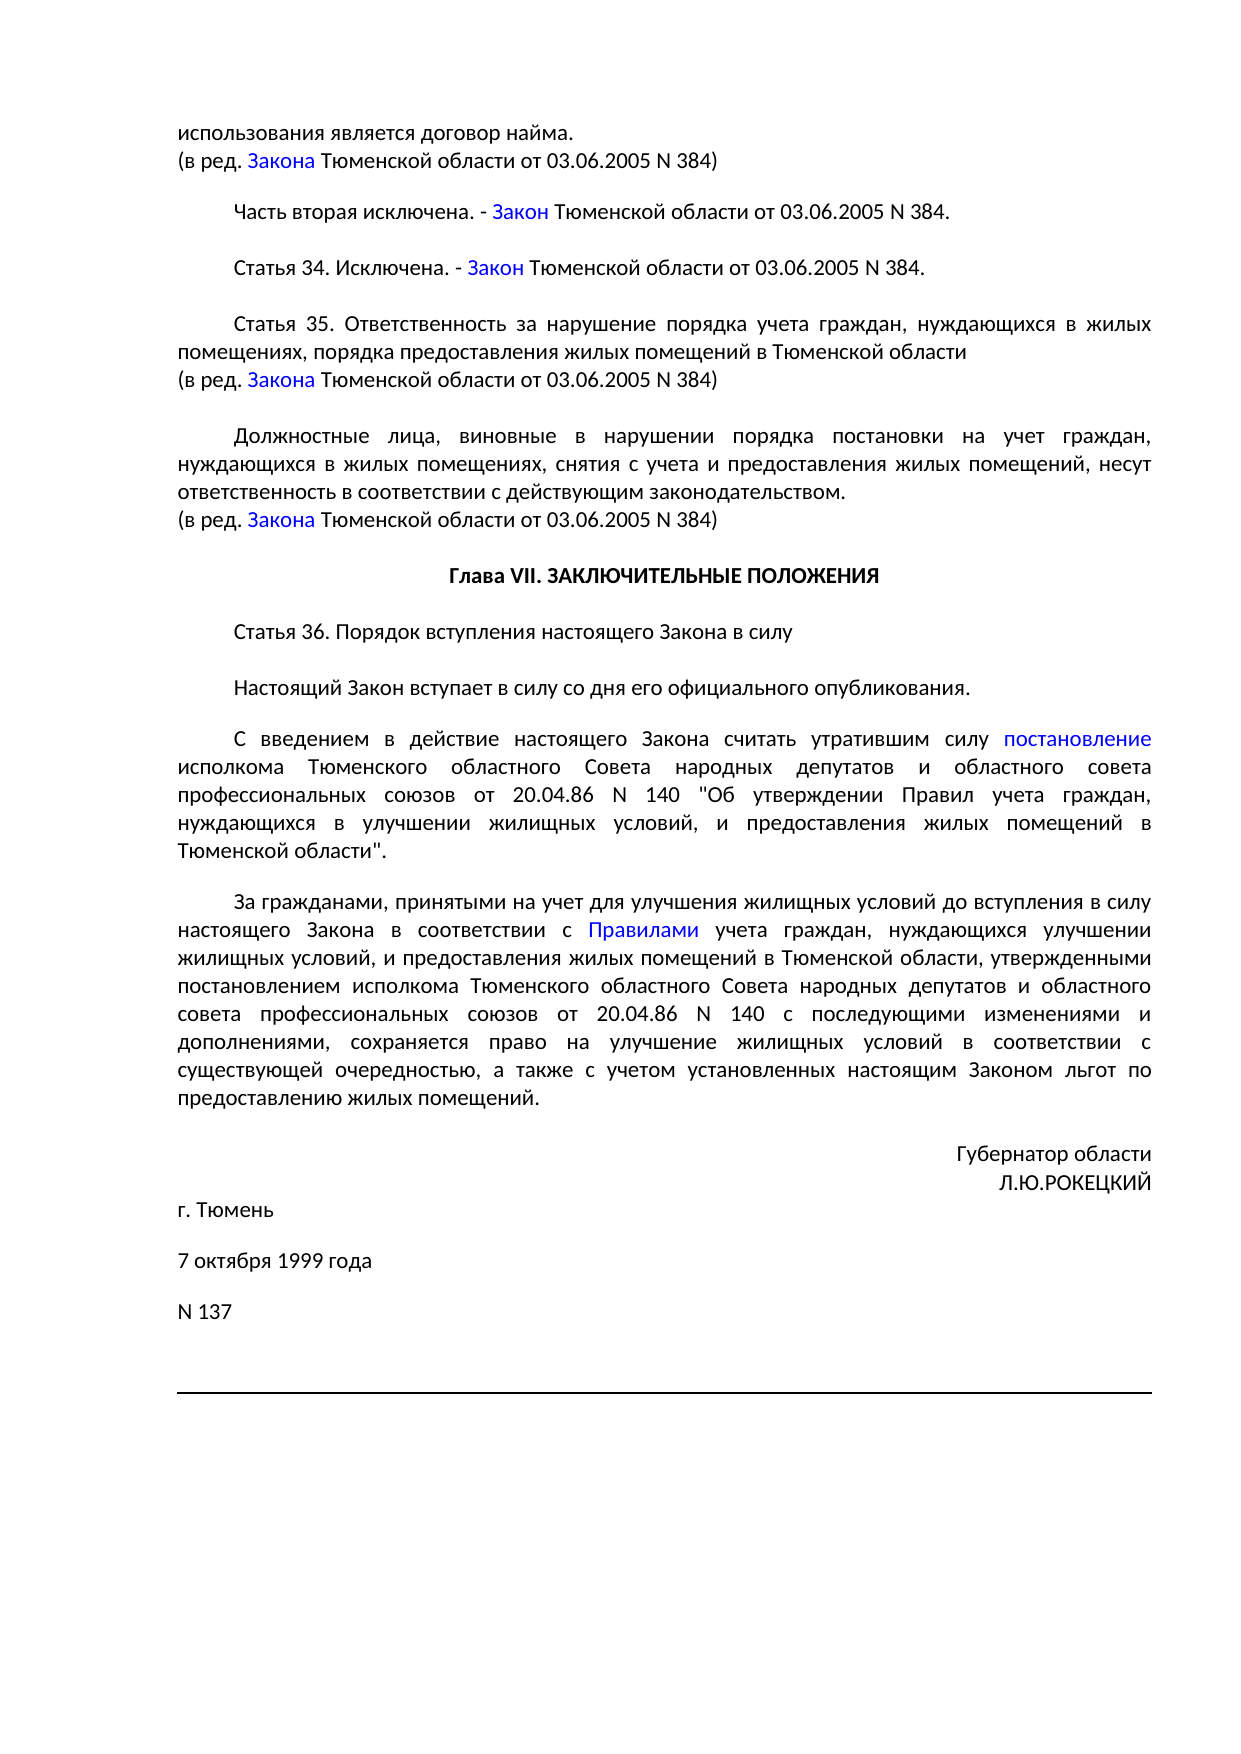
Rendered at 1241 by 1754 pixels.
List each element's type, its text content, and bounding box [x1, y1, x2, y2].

text N 137 [177, 1297, 1152, 1326]
text Настоящий Закон вступает в силу со дня его официального опубликования. [177, 673, 1152, 701]
text Статья 34. Исключена. - Закон Тюменской области от 03.06.2005 N 384. [177, 253, 1152, 281]
text За гражданами, принятыми на учет для улучшения жилищных условий до вступления в силу настоящего Закона в соответствии с Правилами учета граждан, нуждающихся улучшении жилищных условий, и предоставления жилых помещений в Тюменской области, утвержденными постановлением исполкома Тюменского областного Совета народных депутатов и областного совета профессиональных союзов от 20.04.86 N 140 с последующими изменениями и дополнениями, сохраняется право на улучшение жилищных условий в соответствии с существующей очередностью, а также с учетом установленных настоящим Законом льгот по предоставлению жилых помещений. [177, 887, 1152, 1112]
text Должностные лица, виновные в нарушении порядка постановки на учет граждан, нуждающихся в жилых помещениях, снятия с учета и предоставления жилых помещений, несут ответственность в соответствии с действующим законодательством. [177, 421, 1152, 505]
text г. Тюмень [177, 1196, 1152, 1224]
text Статья 35. Ответственность за нарушение порядка учета граждан, нуждающихся в жилых помещениях, порядка предоставления жилых помещений в Тюменской области [177, 309, 1152, 365]
text 7 октября 1999 года [177, 1247, 1152, 1274]
text Л.Ю.РОКЕЦКИЙ [177, 1168, 1152, 1196]
text С введением в действие настоящего Закона считать утратившим силу постановление исполкома Тюменского областного Совета народных депутатов и областного совета профессиональных союзов от 20.04.86 N 140 "Об утверждении Правил учета граждан, нуждающихся в улучшении жилищных условий, и предоставления жилых помещений в Тюменской области". [177, 724, 1152, 864]
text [177, 118, 1152, 146]
text Статья 36. Порядок вступления настоящего Закона в силу [177, 617, 1152, 645]
text Губернатор области [177, 1139, 1152, 1168]
text Часть вторая исключена. - Закон Тюменской области от 03.06.2005 N 384. [177, 197, 1152, 225]
text (в ред. Закона Тюменской области от 03.06.2005 N 384) [177, 146, 1152, 174]
text (в ред. Закона Тюменской области от 03.06.2005 N 384) [177, 505, 1152, 533]
title Глава VII. ЗАКЛЮЧИТЕЛЬНЫЕ ПОЛОЖЕНИЯ [177, 561, 1152, 589]
text (в ред. Закона Тюменской области от 03.06.2005 N 384) [177, 365, 1152, 393]
